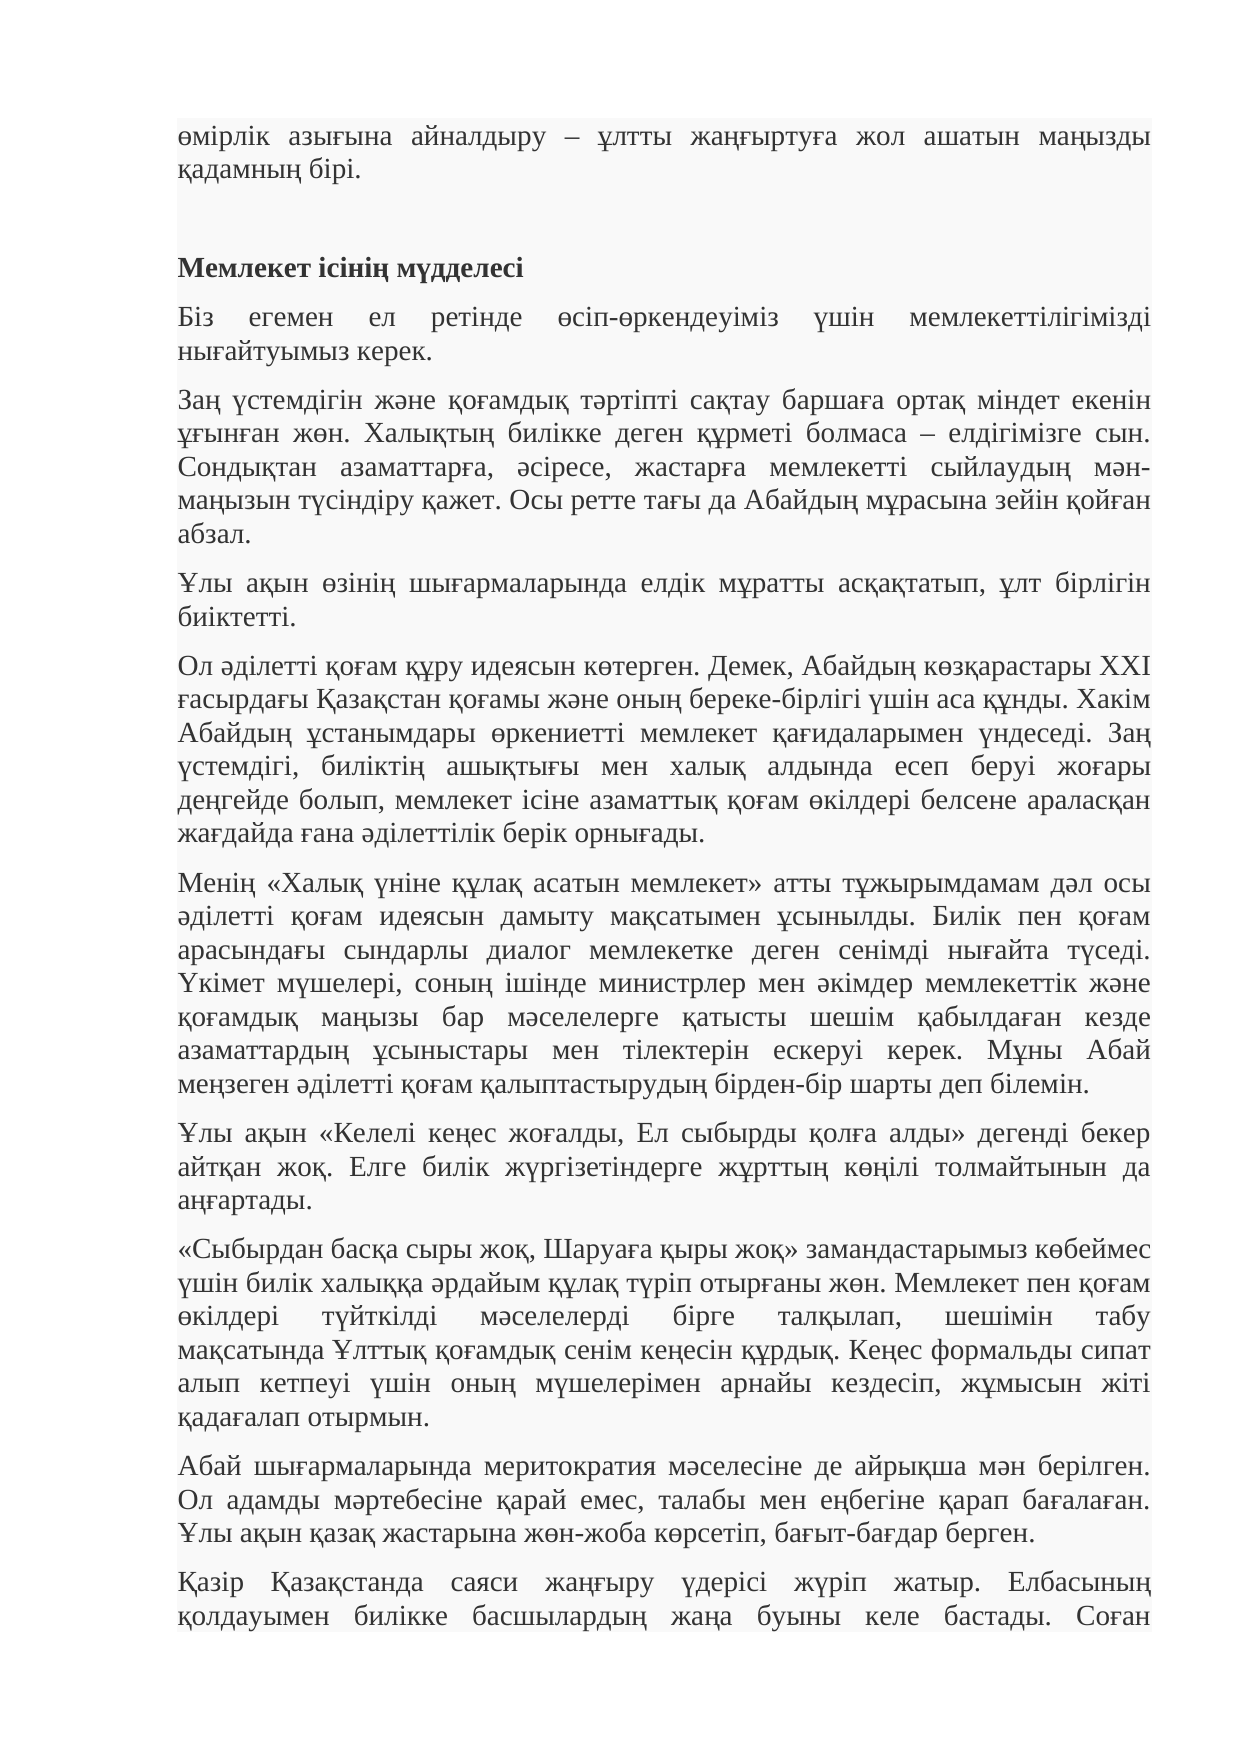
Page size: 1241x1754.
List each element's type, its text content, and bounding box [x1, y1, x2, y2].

text Біз егемен ел ретінде өсіп-өркендеуіміз үшін мемлекеттілігімізді нығайтуымыз керек. [177, 299, 1152, 366]
text Ұлы ақын өзінің шығармаларында елдік мұратты асқақтатып, ұлт бірлігін биіктетті. [177, 565, 1152, 632]
text «Сыбырдан басқа сыры жоқ, Шаруаға қыры жоқ» замандастарымыз көбеймес үшін билік халыққа әрдайым құлақ түріп отырғаны жөн. Мемлекет пен қоғам өкілдері түйткілді мәселелерді бірге талқылап, шешімін табу мақсатында Ұлттық қоғамдық сенім кеңесін құрдық. Кеңес формальды сипат алып кетпеуі үшін оның мүшелерімен арнайы кездесіп, жұмысын жіті қадағалап отырмын. [177, 1231, 1152, 1433]
text Абай шығармаларында меритократия мәселесіне де айрықша мән берілген. Ол адамды мәртебесіне қарай емес, талабы мен еңбегіне қарап бағалаған. Ұлы ақын қазақ жастарына жөн-жоба көрсетіп, бағыт-бағдар берген. [177, 1448, 1152, 1549]
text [177, 1564, 1152, 1632]
text Ол әділетті қоғам құру идеясын көтерген. Демек, Абайдың көзқарастары ХХІ ғасырдағы Қазақстан қоғамы және оның береке-бірлігі үшін аса құнды. Хакім Абайдың ұстанымдары өркениетті мемлекет қағидаларымен үндеседі. Заң үстемдігі, биліктің ашықтығы мен халық алдында есеп беруі жоғары деңгейде болып, мемлекет ісіне азаматтық қоғам өкілдері белсене араласқан жағдайда ғана әділеттілік берік орнығады. [177, 648, 1152, 849]
text Заң үстемдігін және қоғамдық тәртіпті сақтау баршаға ортақ міндет екенін ұғынған жөн. Халықтың билікке деген құрметі болмаса – елдігімізге сын. Сондықтан азаматтарға, әсіресе, жастарға мемлекетті сыйлаудың мән-маңызын түсіндіру қажет. Осы ретте тағы да Абайдың мұрасына зейін қойған абзал. [177, 382, 1152, 549]
text Мемлекет ісінің мүдделесі [177, 250, 1152, 283]
text Менің «Халық үніне құлақ асатын мемлекет» атты тұжырымдамам дәл осы әділетті қоғам идеясын дамыту мақсатымен ұсынылды. Билік пен қоғам арасындағы сындарлы диалог мемлекетке деген сенімді нығайта түседі. Үкімет мүшелері, соның ішінде министрлер мен әкімдер мемлекеттік және қоғамдық маңызы бар мәселелерге қатысты шешім қабылдаған кезде азаматтардың ұсыныстары мен тілектерін ескеруі керек. Мұны Абай меңзеген әділетті қоғам қалыптастырудың бірден-бір шарты деп білемін. [177, 865, 1152, 1099]
text Ұлы ақын «Келелі кеңес жоғалды, Ел сыбырды қолға алды» дегенді бекер айтқан жоқ. Елге билік жүргізетіндерге жұрттың көңілі толмайтынын да аңғартады. [177, 1115, 1152, 1216]
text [177, 118, 1152, 185]
